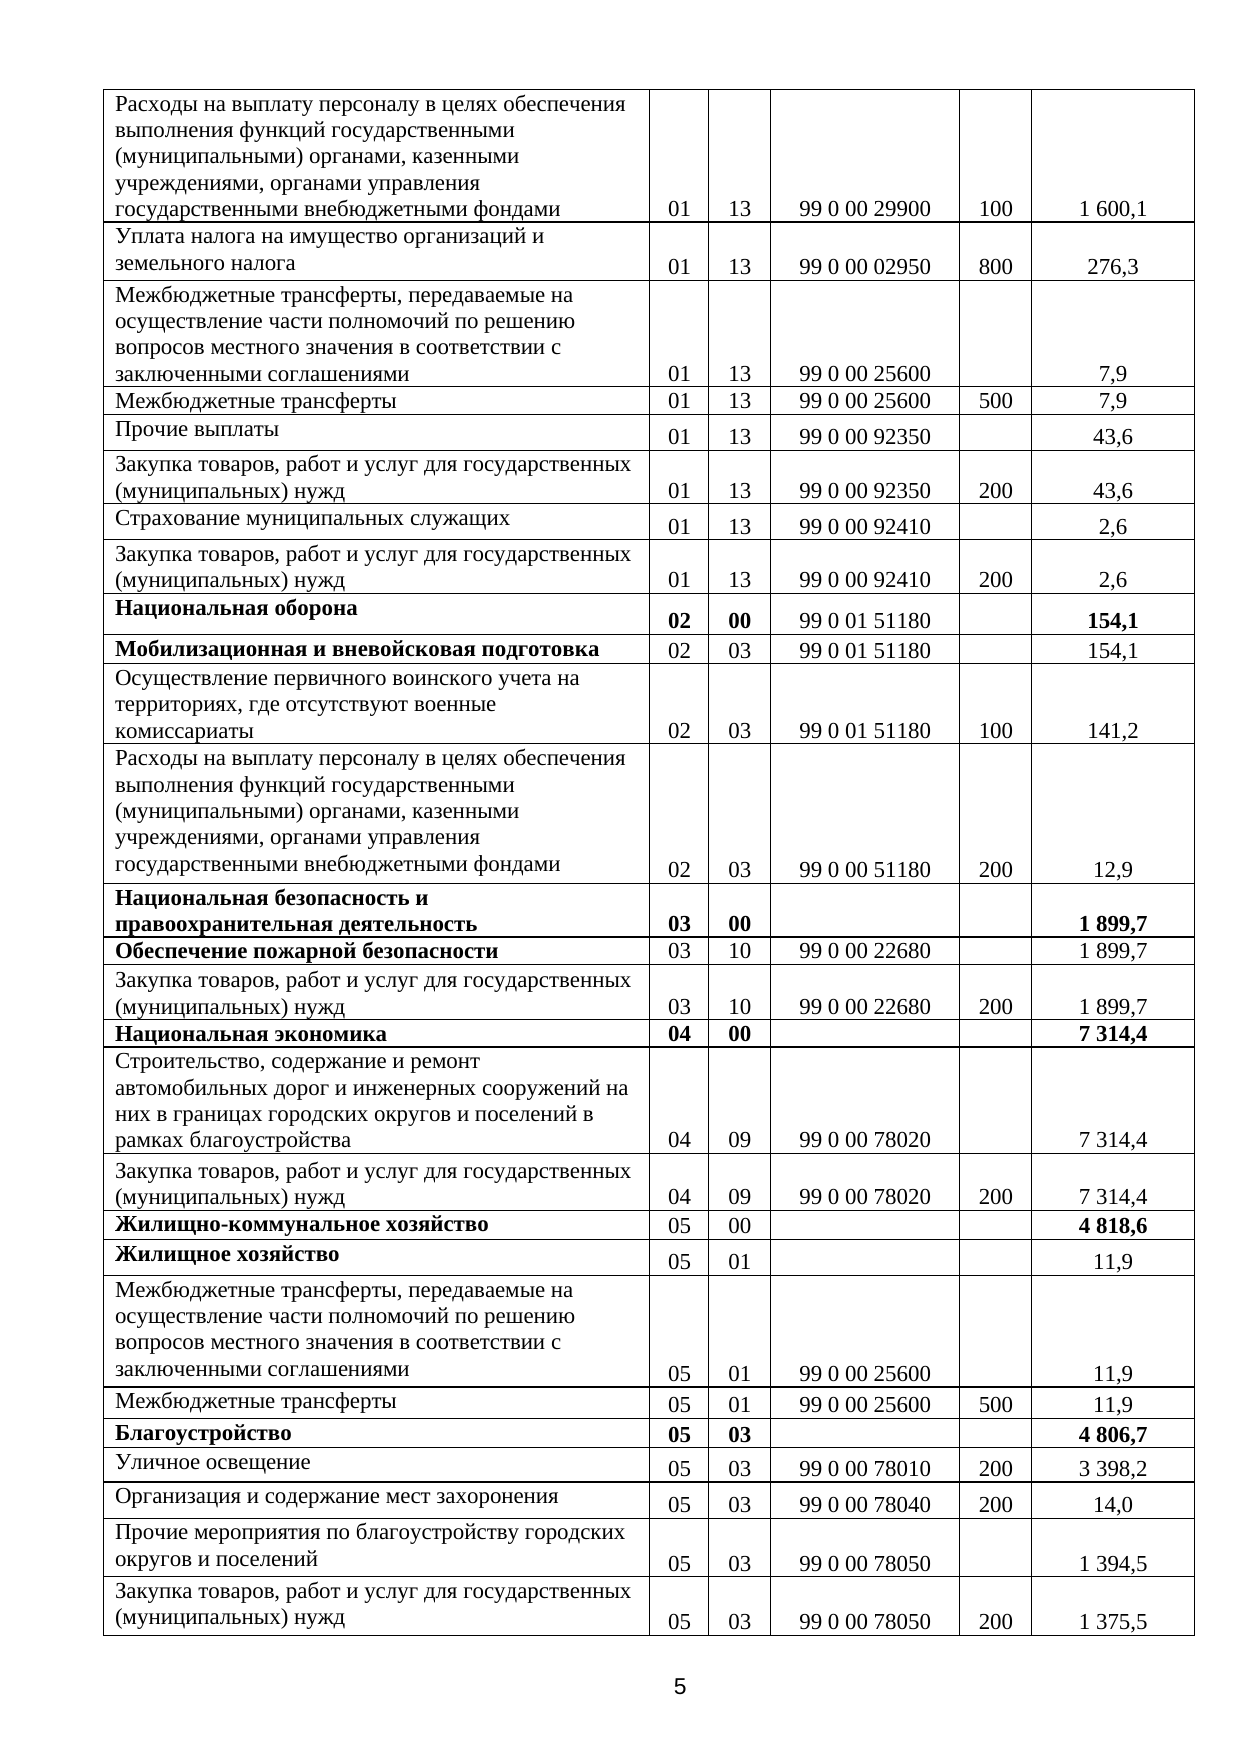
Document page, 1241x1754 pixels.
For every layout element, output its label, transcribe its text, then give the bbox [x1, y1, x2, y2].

table_cell 7 314,4 [1032, 1020, 1194, 1046]
table_cell 12,9 [1032, 744, 1194, 883]
table_cell 200 [960, 1154, 1031, 1209]
table_cell 500 [960, 387, 1031, 413]
table_cell 200 [960, 540, 1031, 593]
table_cell 01 [709, 1240, 770, 1274]
table_cell 11,9 [1032, 1276, 1194, 1386]
table_cell 99 0 00 25600 [771, 1388, 959, 1418]
table_cell 05 [650, 1577, 708, 1634]
table_cell 05 [650, 1519, 708, 1576]
table_cell 4 818,6 [1032, 1211, 1194, 1239]
table_cell 10 [709, 965, 770, 1019]
table_cell Прочие выплаты [104, 415, 649, 449]
table_cell 2,6 [1032, 540, 1194, 593]
table_cell Строительство, содержание и ремонт автомобильных дорог и инженерных сооружений на них в границах городских округов и поселений в рамках благоустройства [104, 1048, 649, 1153]
table_cell 03 [650, 938, 708, 964]
table_cell 03 [709, 1519, 770, 1576]
table_cell 99 0 00 25600 [771, 387, 959, 413]
table_cell 500 [960, 1388, 1031, 1418]
table_cell 1 899,7 [1032, 965, 1194, 1019]
table_cell 99 0 01 51180 [771, 635, 959, 663]
table_cell 7,9 [1032, 387, 1194, 413]
table_cell 03 [709, 1448, 770, 1481]
table_cell 01 [650, 451, 708, 503]
table_cell 01 [650, 223, 708, 280]
table_cell Уплата налога на имущество организаций и земельного налога [104, 223, 649, 280]
table_cell 43,6 [1032, 415, 1194, 449]
table_cell 3 398,2 [1032, 1448, 1194, 1481]
table_cell 05 [650, 1276, 708, 1386]
table_cell 05 [650, 1419, 708, 1447]
table_cell 276,3 [1032, 223, 1194, 280]
table_cell 00 [709, 594, 770, 634]
table_cell 7 314,4 [1032, 1048, 1194, 1153]
table_cell [771, 1419, 959, 1447]
table_cell 01 [650, 281, 708, 386]
table_cell 99 0 00 25600 [771, 1276, 959, 1386]
table_cell [771, 1211, 959, 1239]
table_cell 99 0 00 78050 [771, 1519, 959, 1576]
table_cell 00 [709, 1211, 770, 1239]
table_cell [960, 635, 1031, 663]
table_cell 200 [960, 965, 1031, 1019]
table_cell 13 [709, 540, 770, 593]
table_cell 99 0 00 22680 [771, 965, 959, 1019]
table_cell 99 0 00 78020 [771, 1048, 959, 1153]
table_cell [960, 938, 1031, 964]
table_cell [960, 1020, 1031, 1046]
table_cell 01 [650, 540, 708, 593]
table_cell 05 [650, 1483, 708, 1517]
table_cell 99 0 00 51180 [771, 744, 959, 883]
table_cell 01 [650, 415, 708, 449]
table_cell 99 0 00 78040 [771, 1483, 959, 1517]
table_cell Страхование муниципальных служащих [104, 504, 649, 539]
table_cell [960, 1519, 1031, 1576]
table_cell 03 [709, 1483, 770, 1517]
table_cell 7 314,4 [1032, 1154, 1194, 1209]
table_cell [771, 1240, 959, 1274]
table_cell 154,1 [1032, 635, 1194, 663]
table_cell [960, 1048, 1031, 1153]
table_cell 99 0 00 22680 [771, 938, 959, 964]
table_cell 200 [960, 744, 1031, 883]
table_cell 11,9 [1032, 1388, 1194, 1418]
table_cell 01 [709, 1388, 770, 1418]
table_cell Закупка товаров, работ и услуг для государственных (муниципальных) нужд [104, 1154, 649, 1209]
table_cell 14,0 [1032, 1483, 1194, 1517]
table_cell 02 [650, 594, 708, 634]
table_cell Осуществление первичного воинского учета на территориях, где отсутствуют военные комиссариаты [104, 664, 649, 743]
table_cell 200 [960, 1483, 1031, 1517]
table_cell 03 [709, 744, 770, 883]
table_cell 00 [709, 1020, 770, 1046]
table_cell 99 0 00 92410 [771, 540, 959, 593]
table_cell 13 [709, 281, 770, 386]
table_cell 43,6 [1032, 451, 1194, 503]
table_cell 04 [650, 1154, 708, 1209]
table_cell [960, 504, 1031, 539]
table_cell 01 [650, 90, 708, 221]
table_cell Прочие мероприятия по благоустройству городских округов и поселений [104, 1519, 649, 1576]
table_cell 02 [650, 744, 708, 883]
table_cell 1 899,7 [1032, 884, 1194, 936]
table_cell 99 0 00 92350 [771, 451, 959, 503]
table_cell Национальная экономика [104, 1020, 649, 1046]
table_cell 1 394,5 [1032, 1519, 1194, 1576]
table_cell Закупка товаров, работ и услуг для государственных (муниципальных) нужд [104, 965, 649, 1019]
table_cell Жилищное хозяйство [104, 1240, 649, 1274]
table_cell 99 0 01 51180 [771, 664, 959, 743]
table_cell 05 [650, 1240, 708, 1274]
table_cell 04 [650, 1020, 708, 1046]
table_cell [771, 884, 959, 936]
table_cell 03 [650, 884, 708, 936]
table_cell 1 600,1 [1032, 90, 1194, 221]
table_cell 100 [960, 90, 1031, 221]
table_cell 03 [709, 1577, 770, 1634]
table_cell 99 0 00 78020 [771, 1154, 959, 1209]
table_cell 100 [960, 664, 1031, 743]
table_cell [960, 884, 1031, 936]
table_cell 200 [960, 1448, 1031, 1481]
table_cell Межбюджетные трансферты [104, 387, 649, 413]
table_cell 09 [709, 1154, 770, 1209]
table_cell 00 [709, 884, 770, 936]
table_cell Обеспечение пожарной безопасности [104, 938, 649, 964]
table_cell 1 899,7 [1032, 938, 1194, 964]
table_cell 05 [650, 1388, 708, 1418]
table_cell 13 [709, 387, 770, 413]
table_cell 09 [709, 1048, 770, 1153]
table_cell 7,9 [1032, 281, 1194, 386]
table_cell Национальная оборона [104, 594, 649, 634]
table_cell 13 [709, 223, 770, 280]
table_cell Закупка товаров, работ и услуг для государственных (муниципальных) нужд [104, 1577, 649, 1634]
table_cell 02 [650, 635, 708, 663]
table_cell 03 [709, 635, 770, 663]
table_cell 99 0 00 29900 [771, 90, 959, 221]
table_cell 99 0 00 92350 [771, 415, 959, 449]
table_cell 99 0 00 02950 [771, 223, 959, 280]
table_cell 13 [709, 90, 770, 221]
table_cell 99 0 00 25600 [771, 281, 959, 386]
table_cell 04 [650, 1048, 708, 1153]
table_cell [960, 594, 1031, 634]
table_cell 10 [709, 938, 770, 964]
table_cell 05 [650, 1211, 708, 1239]
table_cell 13 [709, 451, 770, 503]
table_cell 99 0 00 78050 [771, 1577, 959, 1634]
table_cell 2,6 [1032, 504, 1194, 539]
table_cell 99 0 00 78010 [771, 1448, 959, 1481]
table_cell 800 [960, 223, 1031, 280]
table_cell 200 [960, 1577, 1031, 1634]
table_cell [960, 1419, 1031, 1447]
table_cell [960, 1240, 1031, 1274]
table_cell Межбюджетные трансферты [104, 1388, 649, 1418]
table_cell 02 [650, 664, 708, 743]
table_cell Закупка товаров, работ и услуг для государственных (муниципальных) нужд [104, 540, 649, 593]
table_cell 03 [650, 965, 708, 1019]
table_cell Мобилизационная и вневойсковая подготовка [104, 635, 649, 663]
table_cell 01 [650, 387, 708, 413]
table_cell [771, 1020, 959, 1046]
table_cell Национальная безопасность и правоохранительная деятельность [104, 884, 649, 936]
table_cell Благоустройство [104, 1419, 649, 1447]
table_cell [960, 1276, 1031, 1386]
table_cell 99 0 01 51180 [771, 594, 959, 634]
table_cell 141,2 [1032, 664, 1194, 743]
table_cell [960, 281, 1031, 386]
table_cell 01 [709, 1276, 770, 1386]
table_cell 11,9 [1032, 1240, 1194, 1274]
table_cell 200 [960, 451, 1031, 503]
table_cell Жилищно-коммунальное хозяйство [104, 1211, 649, 1239]
table_cell [960, 1211, 1031, 1239]
table_cell 13 [709, 415, 770, 449]
table_cell Организация и содержание мест захоронения [104, 1483, 649, 1517]
table_cell Уличное освещение [104, 1448, 649, 1481]
table_cell 05 [650, 1448, 708, 1481]
table_cell 03 [709, 1419, 770, 1447]
table_cell 03 [709, 664, 770, 743]
table_cell 99 0 00 92410 [771, 504, 959, 539]
table_cell Закупка товаров, работ и услуг для государственных (муниципальных) нужд [104, 451, 649, 503]
table_cell 1 375,5 [1032, 1577, 1194, 1634]
table_cell 01 [650, 504, 708, 539]
table_cell [960, 415, 1031, 449]
table_cell 4 806,7 [1032, 1419, 1194, 1447]
table_cell 154,1 [1032, 594, 1194, 634]
table_cell 13 [709, 504, 770, 539]
